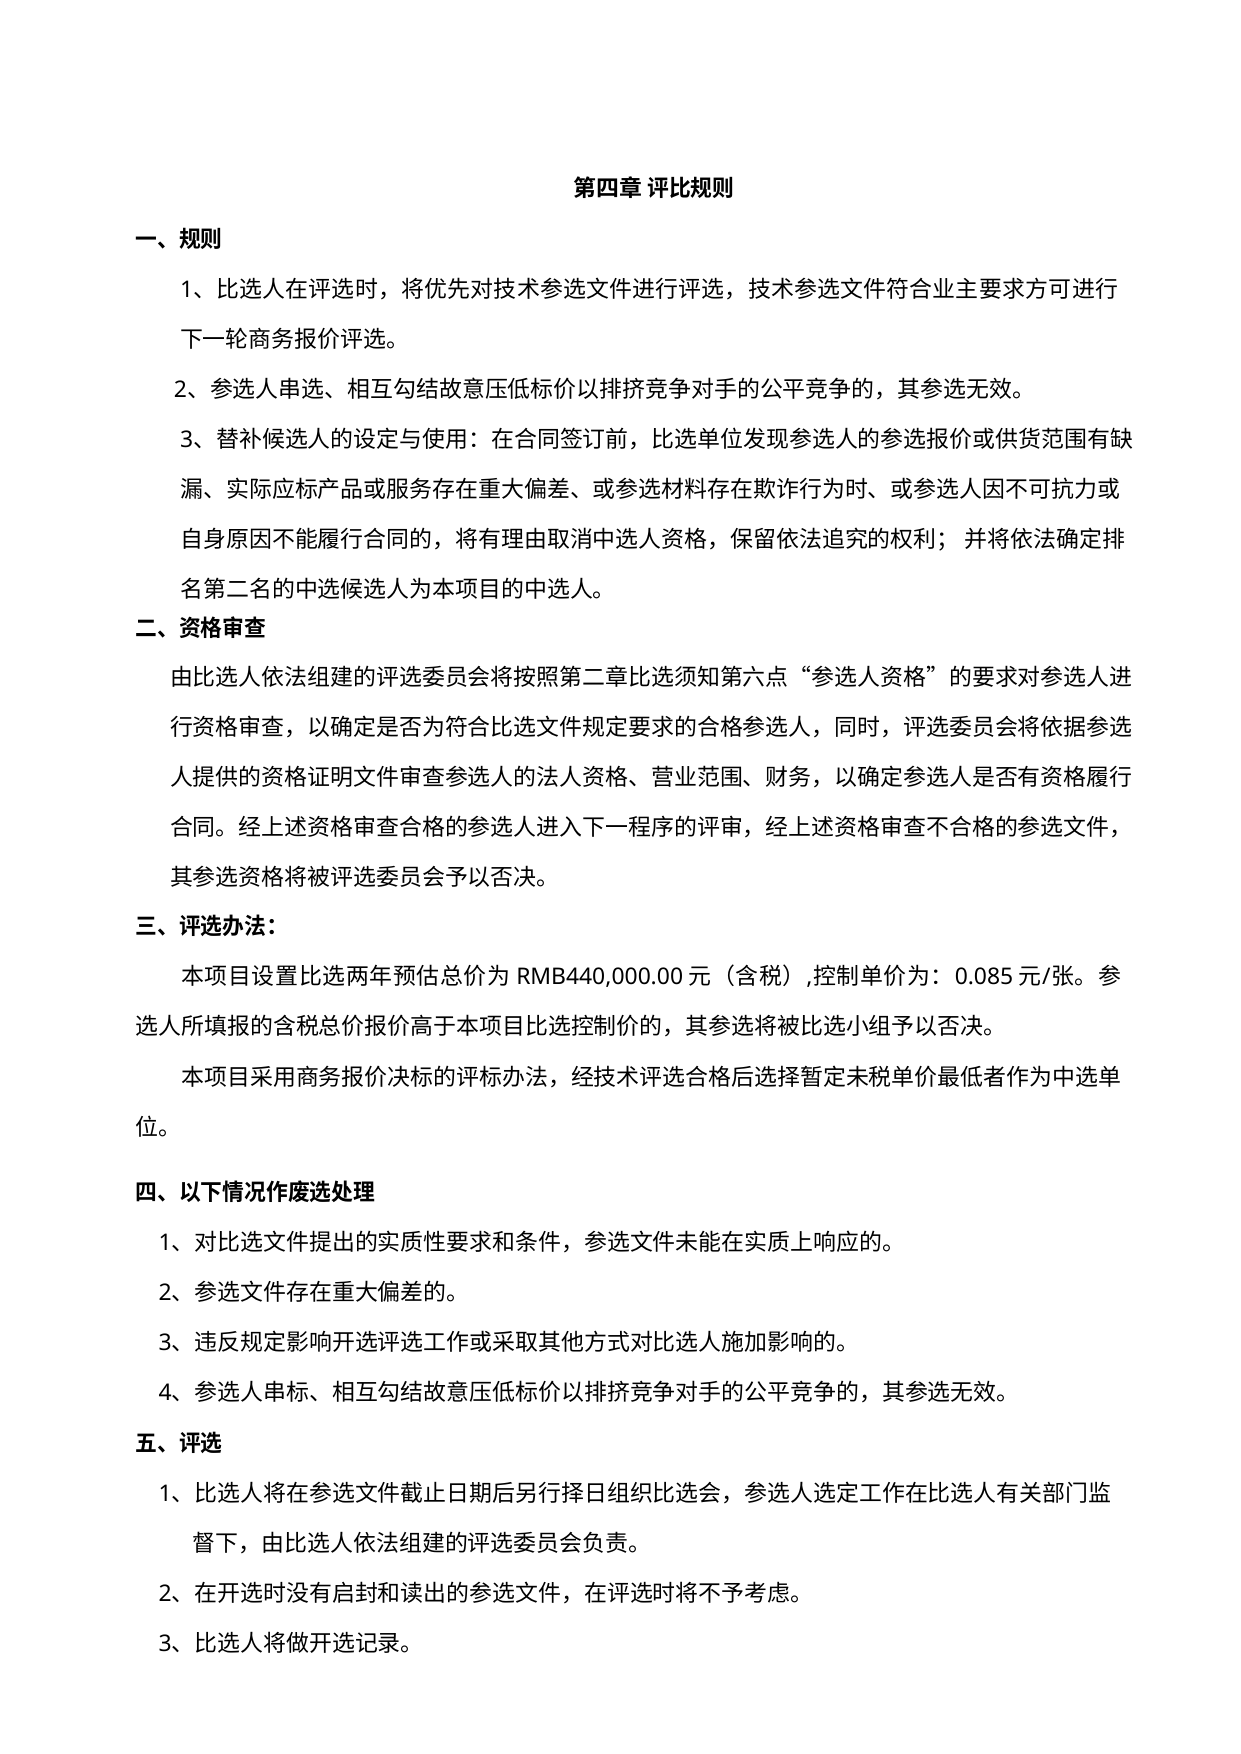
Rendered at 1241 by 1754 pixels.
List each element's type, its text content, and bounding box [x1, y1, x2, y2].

text 3、违反规定影响开选评选工作或采取其他方式对比选人施加影响的。 [135, 1310, 1121, 1360]
text 本项目设置比选两年预估总价为RMB440,000.00元（含税）,控制单价为：0.085元/张。参选人所填报的含税总价报价高于本项目比选控制价的，其参选将被比选小组予以否决。 [135, 958, 1121, 1041]
text 1、比选人将在参选文件截止日期后另行择日组织比选会，参选人选定工作在比选人有关部门监督下，由比选人依法组建的评选委员会负责。 [158, 1462, 1121, 1562]
text 三、评选办法： [135, 908, 1134, 941]
text 本项目采用商务报价决标的评标办法，经技术评选合格后选择暂定未税单价最低者作为中选单位。 [135, 1059, 1134, 1142]
text 4、参选人串标、相互勾结故意压低标价以排挤竞争对手的公平竞争的，其参选无效。 [135, 1360, 1121, 1410]
text 2、在开选时没有启封和读出的参选文件，在评选时将不予考虑。 [135, 1562, 1121, 1612]
text 二、资格审查 [135, 609, 1134, 643]
text 3、替补候选人的设定与使用：在合同签订前，比选单位发现参选人的参选报价或供货范围有缺漏、实际应标产品或服务存在重大偏差、或参选材料存在欺诈行为时、或参选人因不可抗力或自身原因不能履行合同的，将有理由取消中选人资格，保留依法追究的权利； 并将依法确定排名第二名的中选候选人为本项目的中选人。 [180, 408, 1134, 608]
text 四、以下情况作废选处理 [135, 1160, 1134, 1210]
text 2、参选人串选、相互勾结故意压低标价以排挤竞争对手的公平竞争的，其参选无效。 [135, 358, 1121, 408]
text 2、参选文件存在重大偏差的。 [135, 1260, 1121, 1310]
text 由比选人依法组建的评选委员会将按照第二章比选须知第六点“参选人资格”的要求对参选人进行资格审查，以确定是否为符合比选文件规定要求的合格参选人，同时，评选委员会将依据参选人提供的资格证明文件审查参选人的法人资格、营业范围、财务，以确定参选人是否有资格履行合同。经上述资格审查合格的参选人进入下一程序的评审，经上述资格审查不合格的参选文件，其参选资格将被评选委员会予以否决。 [170, 659, 1134, 892]
text 3、比选人将做开选记录。 [135, 1612, 1121, 1662]
text 五、评选 [135, 1412, 1134, 1462]
text 1、比选人在评选时，将优先对技术参选文件进行评选，技术参选文件符合业主要求方可进行下一轮商务报价评选。 [180, 258, 1121, 358]
text 1、对比选文件提出的实质性要求和条件，参选文件未能在实质上响应的。 [135, 1210, 1121, 1260]
text 一、规则 [135, 208, 1134, 258]
subtitle 第四章 评比规则 [173, 156, 1134, 206]
